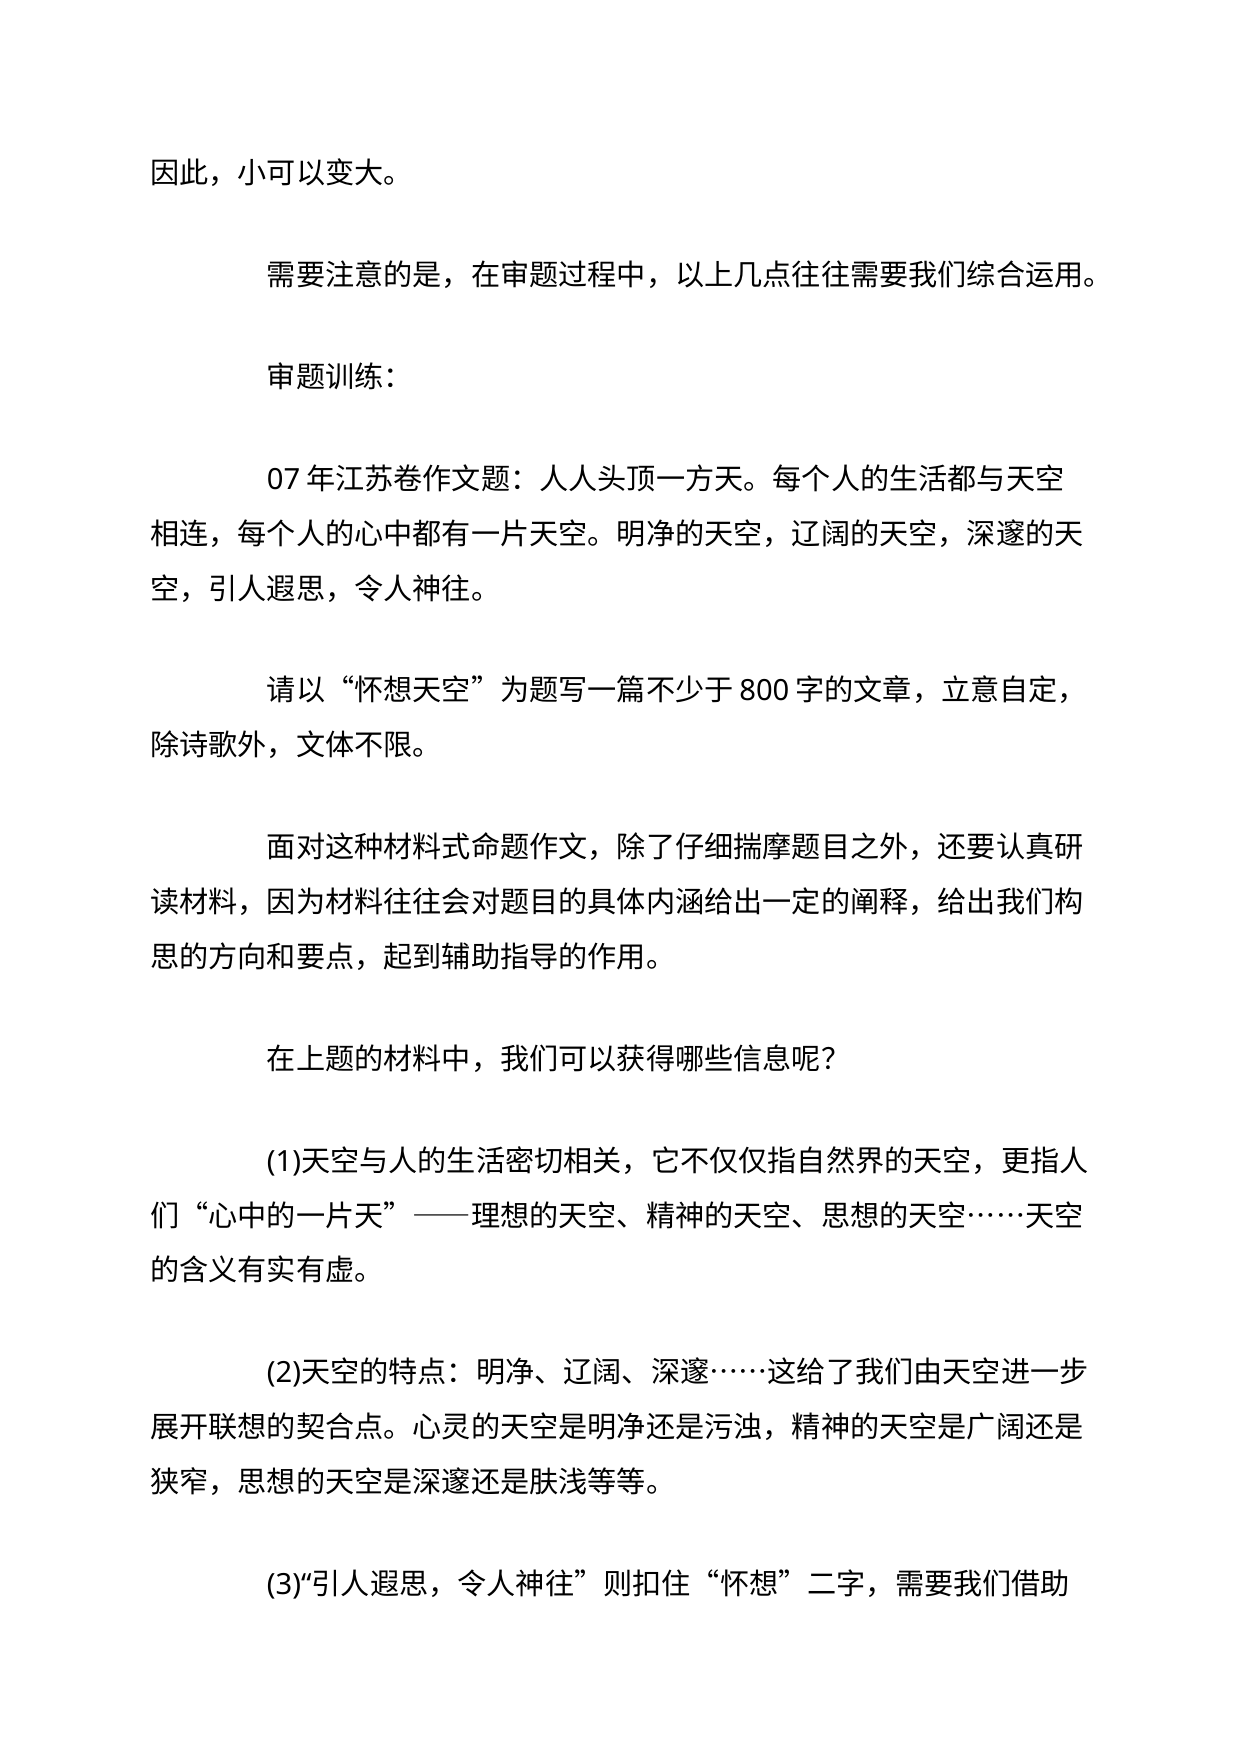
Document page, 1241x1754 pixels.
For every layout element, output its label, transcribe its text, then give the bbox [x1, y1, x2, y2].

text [150, 1560, 1090, 1603]
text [150, 150, 1090, 192]
text (1)天空与人的生活密切相关，它不仅仅指自然界的天空，更指人们“心中的一片天”——理想的天空、精神的天空、思想的天空……天空的含义有实有虚。 [150, 1137, 1090, 1289]
text 需要注意的是，在审题过程中，以上几点往往需要我们综合运用。 [150, 252, 1090, 294]
text 审题训练： [150, 353, 1090, 396]
text 请以“怀想天空”为题写一篇不少于800字的文章，立意自定，除诗歌外，文体不限。 [150, 667, 1090, 764]
text 在上题的材料中，我们可以获得哪些信息呢？ [150, 1035, 1090, 1078]
text (2)天空的特点：明净、辽阔、深邃……这给了我们由天空进一步展开联想的契合点。心灵的天空是明净还是污浊，精神的天空是广阔还是狭窄，思想的天空是深邃还是肤浅等等。 [150, 1349, 1090, 1501]
text 07年江苏卷作文题：人人头顶一方天。每个人的生活都与天空相连，每个人的心中都有一片天空。明净的天空，辽阔的天空，深邃的天空，引人遐思，令人神往。 [150, 455, 1090, 607]
text 面对这种材料式命题作文，除了仔细揣摩题目之外，还要认真研读材料，因为材料往往会对题目的具体内涵给出一定的阐释，给出我们构思的方向和要点，起到辅助指导的作用。 [150, 824, 1090, 976]
